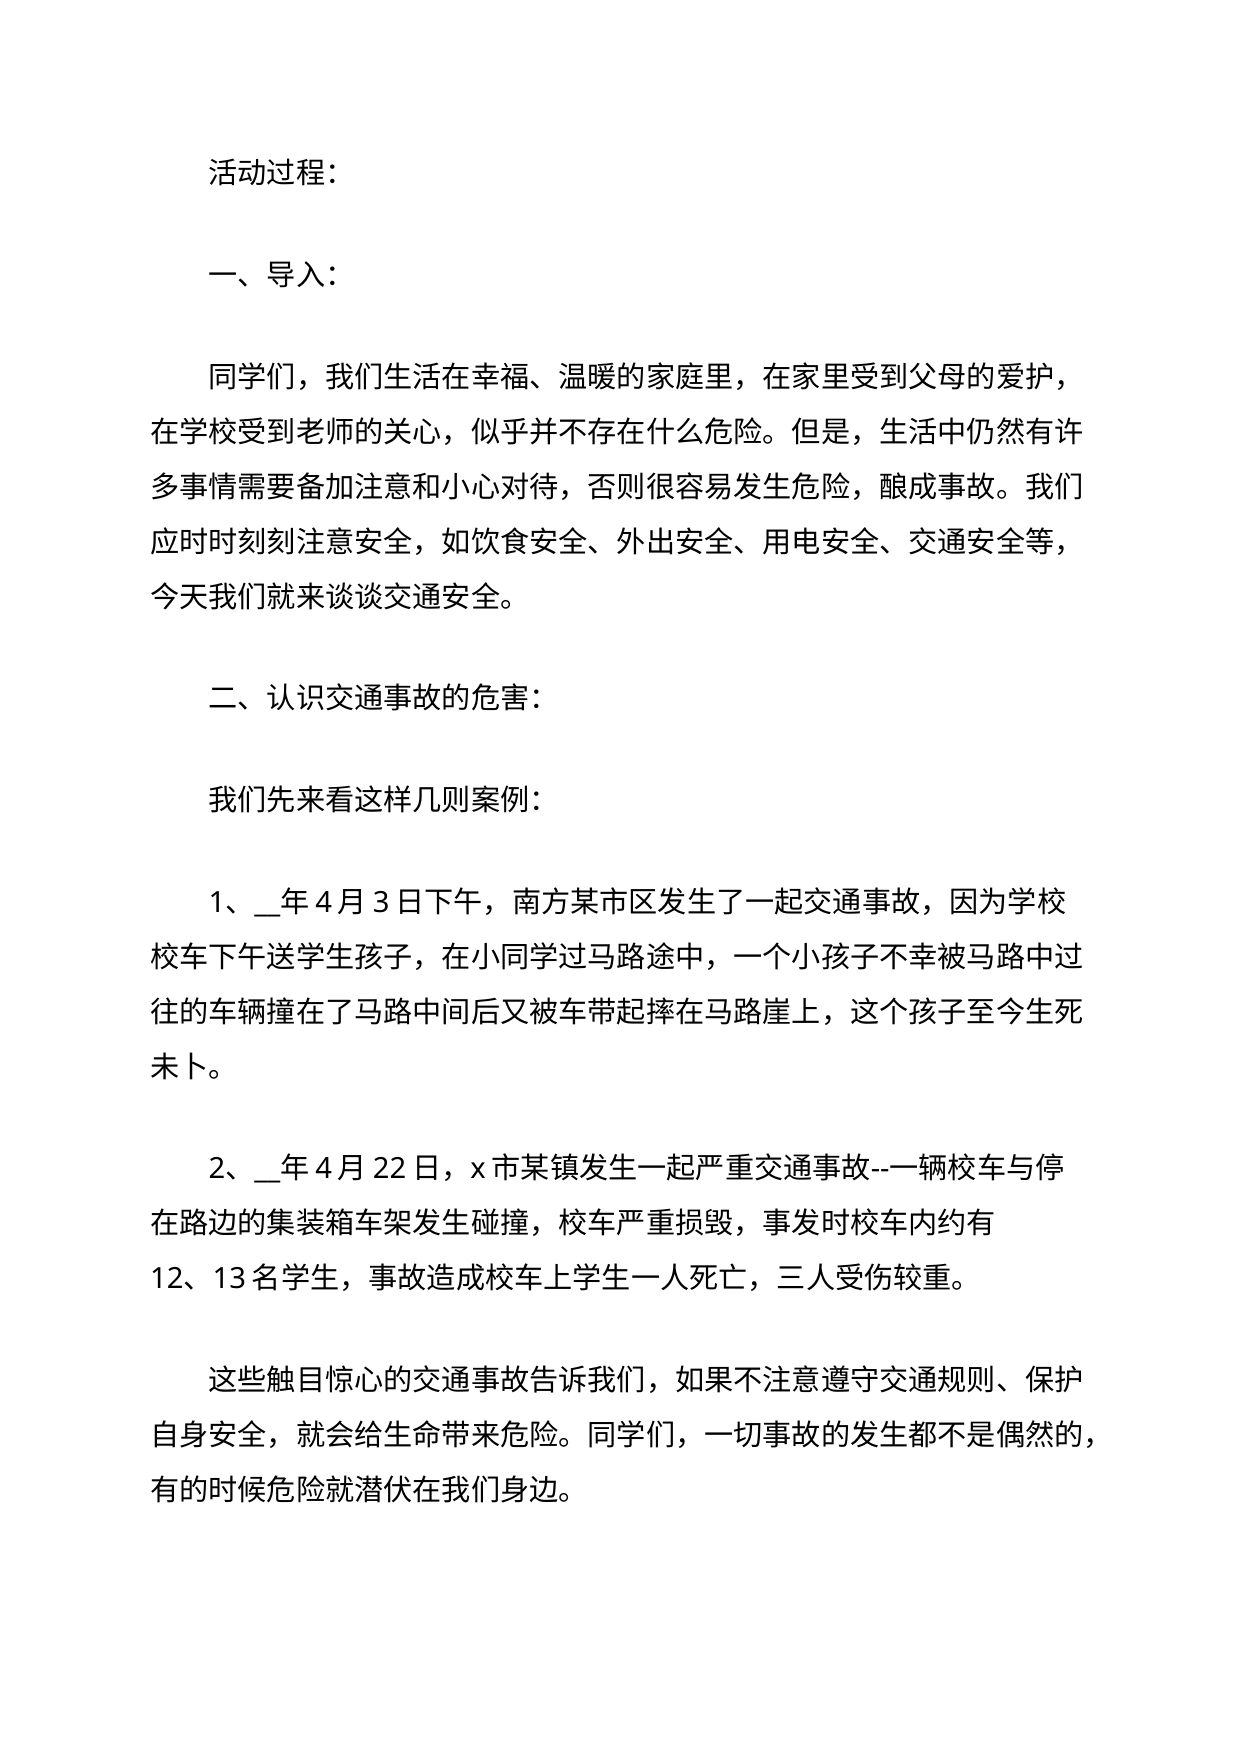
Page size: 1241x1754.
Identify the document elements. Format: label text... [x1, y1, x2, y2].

text 一、导入： [150, 252, 1090, 294]
text 我们先来看这样几则案例： [150, 777, 1090, 819]
text 1、__年4月3日下午，南方某市区发生了一起交通事故，因为学校校车下午送学生孩子，在小同学过马路途中，一个小孩子不幸被马路中过往的车辆撞在了马路中间后又被车带起摔在马路崖上，这个孩子至今生死未卜。 [150, 878, 1090, 1086]
text 2、__年4月22日，x市某镇发生一起严重交通事故--一辆校车与停在路边的集装箱车架发生碰撞，校车严重损毁，事发时校车内约有12、13名学生，事故造成校车上学生一人死亡，三人受伤较重。 [150, 1145, 1090, 1297]
text 这些触目惊心的交通事故告诉我们，如果不注意遵守交通规则、保护自身安全，就会给生命带来危险。同学们，一切事故的发生都不是偶然的，有的时候危险就潜伏在我们身边。 [150, 1357, 1090, 1509]
text 同学们，我们生活在幸福、温暖的家庭里，在家里受到父母的爱护，在学校受到老师的关心，似乎并不存在什么危险。但是，生活中仍然有许多事情需要备加注意和小心对待，否则很容易发生危险，酿成事故。我们应时时刻刻注意安全，如饮食安全、外出安全、用电安全、交通安全等，今天我们就来谈谈交通安全。 [150, 353, 1090, 615]
text 二、认识交通事故的危害： [150, 675, 1090, 717]
text 活动过程： [150, 150, 1090, 192]
